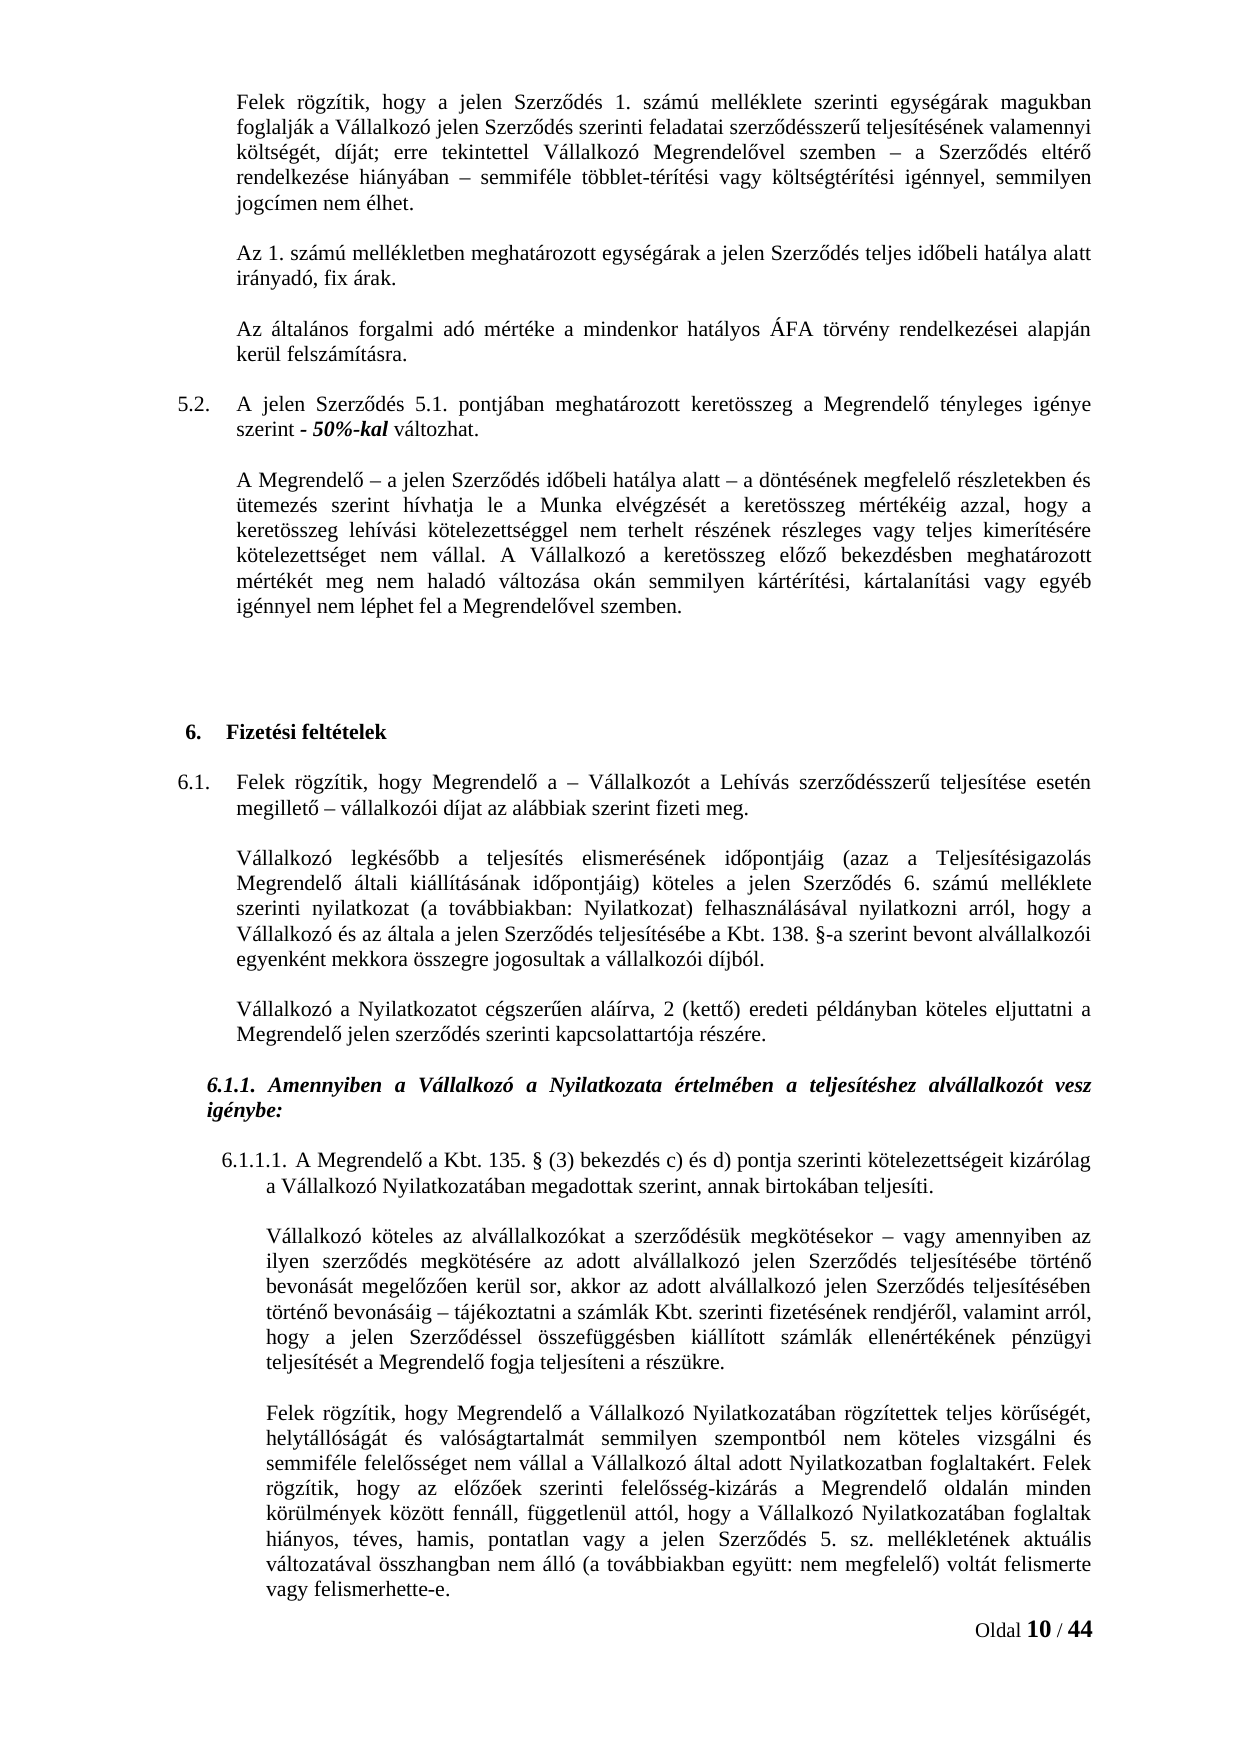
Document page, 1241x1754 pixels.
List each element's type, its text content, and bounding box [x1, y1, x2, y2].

text Vállalkozó legkésőbb a teljesítés elismerésének időpontjáig (azaz a Teljesítésigazolás Megrendelő általi kiállításának időpontjáig) köteles a jelen Szerződés 6. számú melléklete szerinti nyilatkozat (a továbbiakban: Nyilatkozat) felhasználásával nyilatkozni arról, hogy a Vállalkozó és az általa a jelen Szerződés teljesítésébe a Kbt. 138. §-a szerint bevont alvállalkozói egyenként mekkora összegre jogosultak a vállalkozói díjból. [207, 845, 1093, 971]
text Felek rögzítik, hogy a jelen Szerződés 1. számú melléklete szerinti egységárak magukban foglalják a Vállalkozó jelen Szerződés szerinti feladatai szerződésszerű teljesítésének valamennyi költségét, díját; erre tekintettel Vállalkozó Megrendelővel szemben – a Szerződés eltérő rendelkezése hiányában – semmiféle többlet-térítési vagy költségtérítési igénnyel, semmilyen jogcímen nem élhet. [236, 89, 1093, 215]
text Az 1. számú mellékletben meghatározott egységárak a jelen Szerződés teljes időbeli hatálya alatt irányadó, fix árak. [236, 240, 1093, 290]
text A Megrendelő – a jelen Szerződés időbeli hatálya alatt – a döntésének megfelelő részletekben és ütemezés szerint hívhatja le a Munka elvégzését a keretösszeg mértékéig azzal, hogy a keretösszeg lehívási kötelezettséggel nem terhelt részének részleges vagy teljes kimerítésére kötelezettséget nem vállal. A Vállalkozó a keretösszeg előző bekezdésben meghatározott mértékét meg nem haladó változása okán semmilyen kártérítési, kártalanítási vagy egyéb igénnyel nem léphet fel a Megrendelővel szemben. [180, 467, 1093, 618]
list Felek rögzítik, hogy Megrendelő a Vállalkozó Nyilatkozatában rögzítettek teljes körűségét, helytállóságát és valóságtartalmát semmilyen szempontból nem köteles vizsgálni és semmiféle felelősséget nem vállal a Vállalkozó által adott Nyilatkozatban foglaltakért. Felek rögzítik, hogy az előzőek szerinti felelősség-kizárás a Megrendelő oldalán minden körülmények között fennáll, függetlenül attól, hogy a Vállalkozó Nyilatkozatában foglaltak hiányos, téves, hamis, pontatlan vagy a jelen Szerződés 5. sz. mellékletének aktuális változatával összhangban nem álló (a továbbiakban együtt: nem megfelelő) voltát felismerte vagy felismerhette-e. [207, 1399, 1093, 1601]
text Vállalkozó a Nyilatkozatot cégszerűen aláírva, 2 (kettő) eredeti példányban köteles eljuttatni a Megrendelő jelen szerződés szerinti kapcsolattartója részére. [207, 996, 1093, 1047]
text 5.2. A jelen Szerződés 5.1. pontjában meghatározott keretösszeg a Megrendelő tényleges igénye szerint - 50%-kal változhat. [148, 391, 1093, 442]
text 6.1.1. Amennyiben a Vállalkozó a Nyilatkozata értelmében a teljesítéshez alvállalkozót vesz igénybe: [207, 1072, 1093, 1122]
list Vállalkozó köteles az alvállalkozókat a szerződésük megkötésekor – vagy amennyiben az ilyen szerződés megkötésére az adott alvállalkozó jelen Szerződés teljesítésébe történő bevonását megelőzően kerül sor, akkor az adott alvállalkozó jelen Szerződés teljesítésében történő bevonásáig – tájékoztatni a számlák Kbt. szerinti fizetésének rendjéről, valamint arról, hogy a jelen Szerződéssel összefüggésben kiállított számlák ellenértékének pénzügyi teljesítését a Megrendelő fogja teljesíteni a részükre. [207, 1223, 1093, 1374]
list Fizetési feltételek [185, 719, 1093, 744]
list A Megrendelő a Kbt. 135. § (3) bekezdés c) és d) pontja szerinti kötelezettségeit kizárólag a Vállalkozó Nyilatkozatában megadottak szerint, annak birtokában teljesíti. [221, 1147, 1093, 1198]
list Felek rögzítik, hogy Megrendelő a – Vállalkozót a Lehívás szerződésszerű teljesítése esetén megillető – vállalkozói díjat az alábbiak szerint fizeti meg. [177, 769, 1093, 820]
text Az általános forgalmi adó mértéke a mindenkor hatályos ÁFA törvény rendelkezései alapján kerül felszámításra. [236, 316, 1093, 366]
